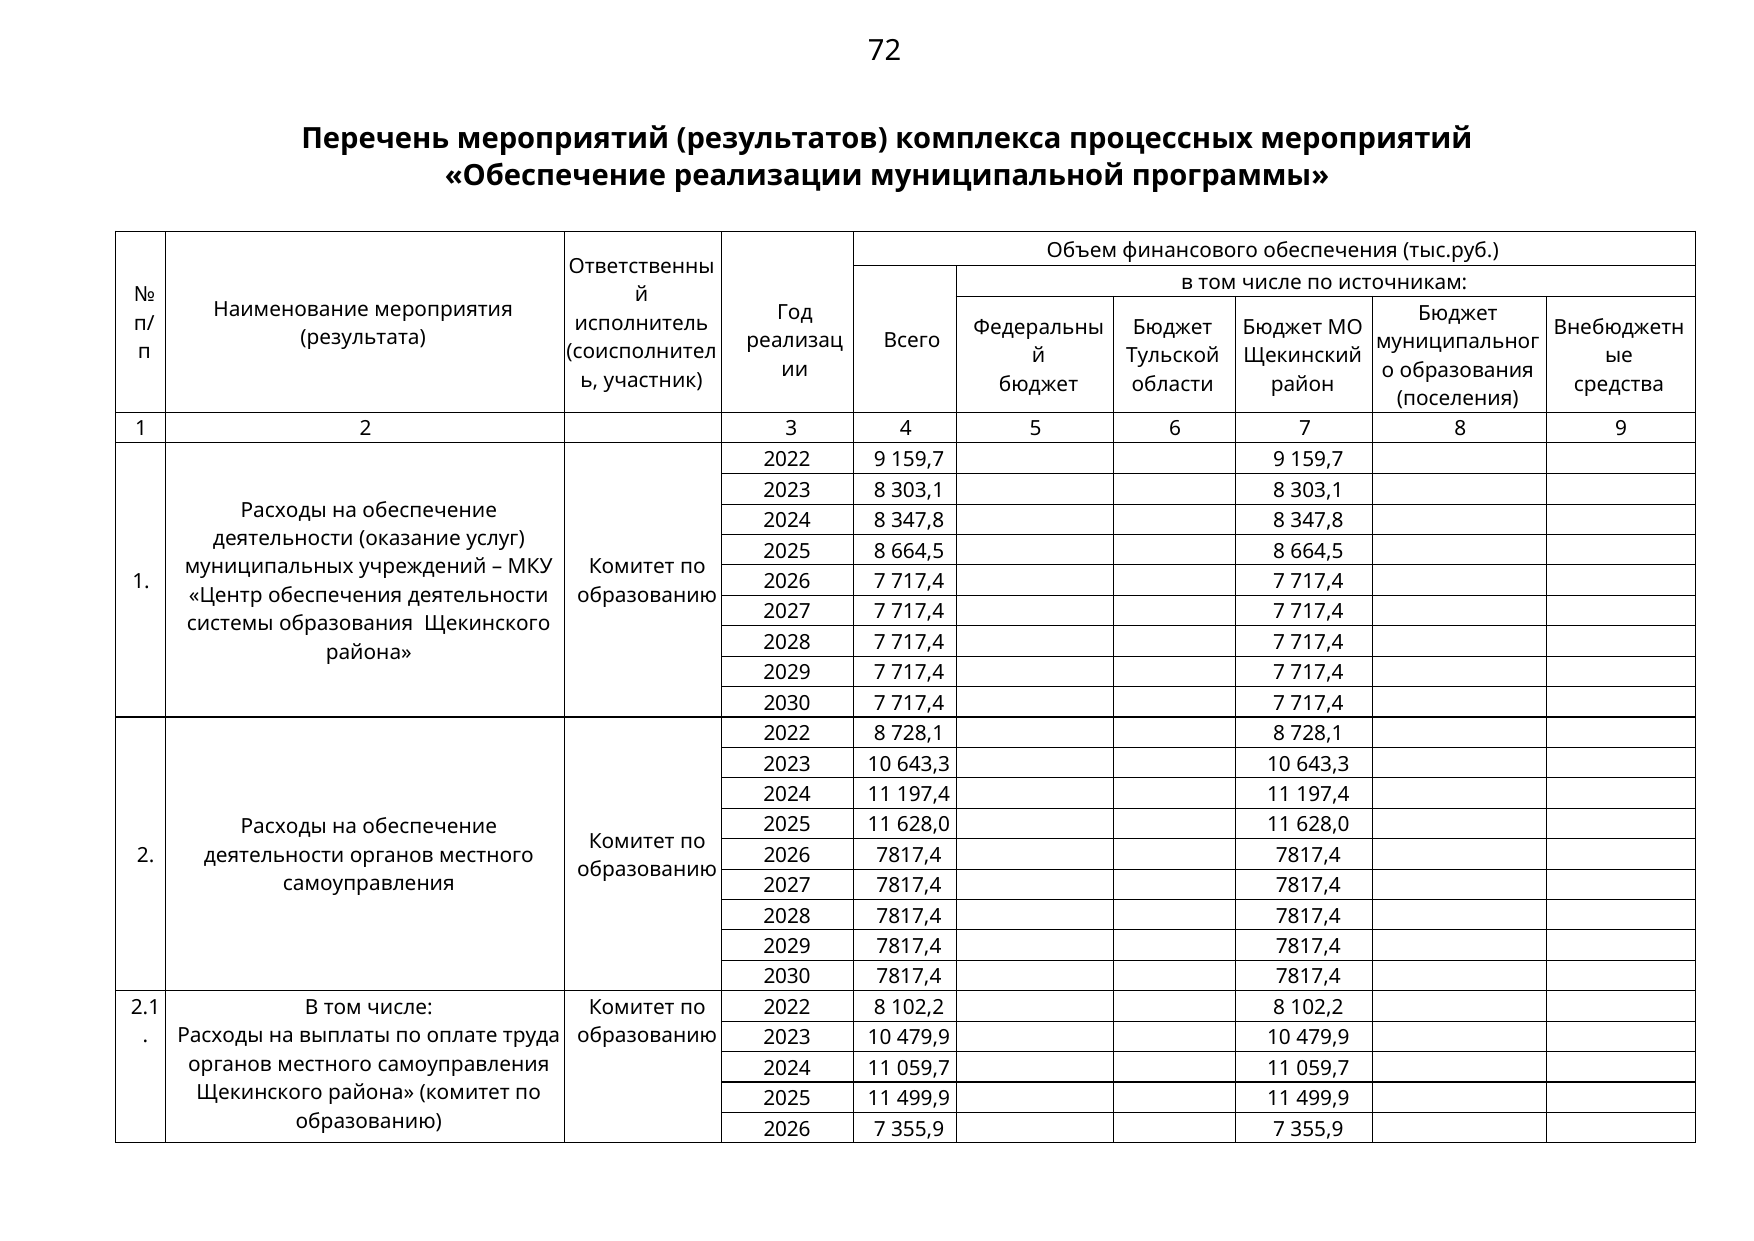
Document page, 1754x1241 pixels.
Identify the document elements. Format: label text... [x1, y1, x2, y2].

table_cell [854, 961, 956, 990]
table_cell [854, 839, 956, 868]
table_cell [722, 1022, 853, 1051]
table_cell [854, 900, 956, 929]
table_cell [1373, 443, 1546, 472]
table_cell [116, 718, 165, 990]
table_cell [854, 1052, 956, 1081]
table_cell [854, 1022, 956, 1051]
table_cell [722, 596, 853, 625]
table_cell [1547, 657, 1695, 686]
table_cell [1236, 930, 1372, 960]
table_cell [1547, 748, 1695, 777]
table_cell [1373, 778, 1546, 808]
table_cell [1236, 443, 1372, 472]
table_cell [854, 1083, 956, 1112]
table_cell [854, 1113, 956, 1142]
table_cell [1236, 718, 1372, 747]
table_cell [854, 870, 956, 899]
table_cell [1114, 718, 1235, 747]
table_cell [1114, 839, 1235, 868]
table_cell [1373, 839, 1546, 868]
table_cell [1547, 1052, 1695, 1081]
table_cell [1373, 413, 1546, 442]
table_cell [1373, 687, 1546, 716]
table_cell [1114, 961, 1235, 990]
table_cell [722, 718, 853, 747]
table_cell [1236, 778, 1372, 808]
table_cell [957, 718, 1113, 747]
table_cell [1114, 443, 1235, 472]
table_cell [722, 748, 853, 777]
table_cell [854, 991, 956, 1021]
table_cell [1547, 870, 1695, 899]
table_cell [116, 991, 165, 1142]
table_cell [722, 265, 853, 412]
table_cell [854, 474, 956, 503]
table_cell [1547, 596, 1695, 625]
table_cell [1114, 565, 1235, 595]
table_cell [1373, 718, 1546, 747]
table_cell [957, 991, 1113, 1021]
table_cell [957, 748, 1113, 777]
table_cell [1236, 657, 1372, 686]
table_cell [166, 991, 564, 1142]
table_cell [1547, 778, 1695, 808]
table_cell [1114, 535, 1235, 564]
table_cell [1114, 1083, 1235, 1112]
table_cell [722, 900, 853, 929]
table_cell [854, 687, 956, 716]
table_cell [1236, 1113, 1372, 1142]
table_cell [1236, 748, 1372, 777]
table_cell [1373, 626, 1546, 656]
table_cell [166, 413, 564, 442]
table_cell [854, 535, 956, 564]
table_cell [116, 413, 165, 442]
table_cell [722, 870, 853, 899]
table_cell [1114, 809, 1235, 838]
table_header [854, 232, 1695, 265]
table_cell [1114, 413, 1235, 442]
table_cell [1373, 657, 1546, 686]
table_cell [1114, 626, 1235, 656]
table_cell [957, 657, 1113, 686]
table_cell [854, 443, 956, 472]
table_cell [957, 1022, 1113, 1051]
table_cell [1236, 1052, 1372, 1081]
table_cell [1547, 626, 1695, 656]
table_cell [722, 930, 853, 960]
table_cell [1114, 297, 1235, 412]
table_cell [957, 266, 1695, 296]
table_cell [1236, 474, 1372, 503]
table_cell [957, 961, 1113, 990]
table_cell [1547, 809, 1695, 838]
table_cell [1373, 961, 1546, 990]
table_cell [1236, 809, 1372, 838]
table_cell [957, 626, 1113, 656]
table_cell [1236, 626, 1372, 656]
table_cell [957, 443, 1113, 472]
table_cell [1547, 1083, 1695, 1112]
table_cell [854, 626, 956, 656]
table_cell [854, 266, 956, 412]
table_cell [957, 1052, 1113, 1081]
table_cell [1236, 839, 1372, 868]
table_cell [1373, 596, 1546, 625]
text «Обеспечение реализации муниципальной программы» [118, 156, 1656, 193]
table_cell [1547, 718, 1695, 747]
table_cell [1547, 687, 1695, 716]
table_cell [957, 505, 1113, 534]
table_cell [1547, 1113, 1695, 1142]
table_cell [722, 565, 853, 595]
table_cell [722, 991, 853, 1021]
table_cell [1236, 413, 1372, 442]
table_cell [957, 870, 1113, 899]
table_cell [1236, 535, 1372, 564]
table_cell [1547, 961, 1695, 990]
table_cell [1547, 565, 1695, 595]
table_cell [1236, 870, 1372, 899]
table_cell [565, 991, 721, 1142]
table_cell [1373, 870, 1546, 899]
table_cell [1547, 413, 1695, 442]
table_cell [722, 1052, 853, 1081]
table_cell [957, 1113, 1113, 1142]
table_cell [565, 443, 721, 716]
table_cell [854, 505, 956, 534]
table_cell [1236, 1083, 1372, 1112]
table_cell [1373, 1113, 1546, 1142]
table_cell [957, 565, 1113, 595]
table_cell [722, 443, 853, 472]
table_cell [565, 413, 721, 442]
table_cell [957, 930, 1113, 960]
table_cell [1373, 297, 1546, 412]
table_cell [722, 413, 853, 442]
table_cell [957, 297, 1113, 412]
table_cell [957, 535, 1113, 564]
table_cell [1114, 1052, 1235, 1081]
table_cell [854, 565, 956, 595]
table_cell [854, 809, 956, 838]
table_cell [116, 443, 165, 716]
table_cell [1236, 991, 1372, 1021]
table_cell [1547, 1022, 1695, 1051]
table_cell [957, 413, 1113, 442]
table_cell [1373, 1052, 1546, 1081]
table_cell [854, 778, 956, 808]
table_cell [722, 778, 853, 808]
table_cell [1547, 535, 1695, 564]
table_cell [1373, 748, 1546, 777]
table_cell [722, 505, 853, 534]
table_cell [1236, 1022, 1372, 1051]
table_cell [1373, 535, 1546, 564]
text Перечень мероприятий (результатов) комплекса процессных мероприятий [118, 118, 1656, 156]
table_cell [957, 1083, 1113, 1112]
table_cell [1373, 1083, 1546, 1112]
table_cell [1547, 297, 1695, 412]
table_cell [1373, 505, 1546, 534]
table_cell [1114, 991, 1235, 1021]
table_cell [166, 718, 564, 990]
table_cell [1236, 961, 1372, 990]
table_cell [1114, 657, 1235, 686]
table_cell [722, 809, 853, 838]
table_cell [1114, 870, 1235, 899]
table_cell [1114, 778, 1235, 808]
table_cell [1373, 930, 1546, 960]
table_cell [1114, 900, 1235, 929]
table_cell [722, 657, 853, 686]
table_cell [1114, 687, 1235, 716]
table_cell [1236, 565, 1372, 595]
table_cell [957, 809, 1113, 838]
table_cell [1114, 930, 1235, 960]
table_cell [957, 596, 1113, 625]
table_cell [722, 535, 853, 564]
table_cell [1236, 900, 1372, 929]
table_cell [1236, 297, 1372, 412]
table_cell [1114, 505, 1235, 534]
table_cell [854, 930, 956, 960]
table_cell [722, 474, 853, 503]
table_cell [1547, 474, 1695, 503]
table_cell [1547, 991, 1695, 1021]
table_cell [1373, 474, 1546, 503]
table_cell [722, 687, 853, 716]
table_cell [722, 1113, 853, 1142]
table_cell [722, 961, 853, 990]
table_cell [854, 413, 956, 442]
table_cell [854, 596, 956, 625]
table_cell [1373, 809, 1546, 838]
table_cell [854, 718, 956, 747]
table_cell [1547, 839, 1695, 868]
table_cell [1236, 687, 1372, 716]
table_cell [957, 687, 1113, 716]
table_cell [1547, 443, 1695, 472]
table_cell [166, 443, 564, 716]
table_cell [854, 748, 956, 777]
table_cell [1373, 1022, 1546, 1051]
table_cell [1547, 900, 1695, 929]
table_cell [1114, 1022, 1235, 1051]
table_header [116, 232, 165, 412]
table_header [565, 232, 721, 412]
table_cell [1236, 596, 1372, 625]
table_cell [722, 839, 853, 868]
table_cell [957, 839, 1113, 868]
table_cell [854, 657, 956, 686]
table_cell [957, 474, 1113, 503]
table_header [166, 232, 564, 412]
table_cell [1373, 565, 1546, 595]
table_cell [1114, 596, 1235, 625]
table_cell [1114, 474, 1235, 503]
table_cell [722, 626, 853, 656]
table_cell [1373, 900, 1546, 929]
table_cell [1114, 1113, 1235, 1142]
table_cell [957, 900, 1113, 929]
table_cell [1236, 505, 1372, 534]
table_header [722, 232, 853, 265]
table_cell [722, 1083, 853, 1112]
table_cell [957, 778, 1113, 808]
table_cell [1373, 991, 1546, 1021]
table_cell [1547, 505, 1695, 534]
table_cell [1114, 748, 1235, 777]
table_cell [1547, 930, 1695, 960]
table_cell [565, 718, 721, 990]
